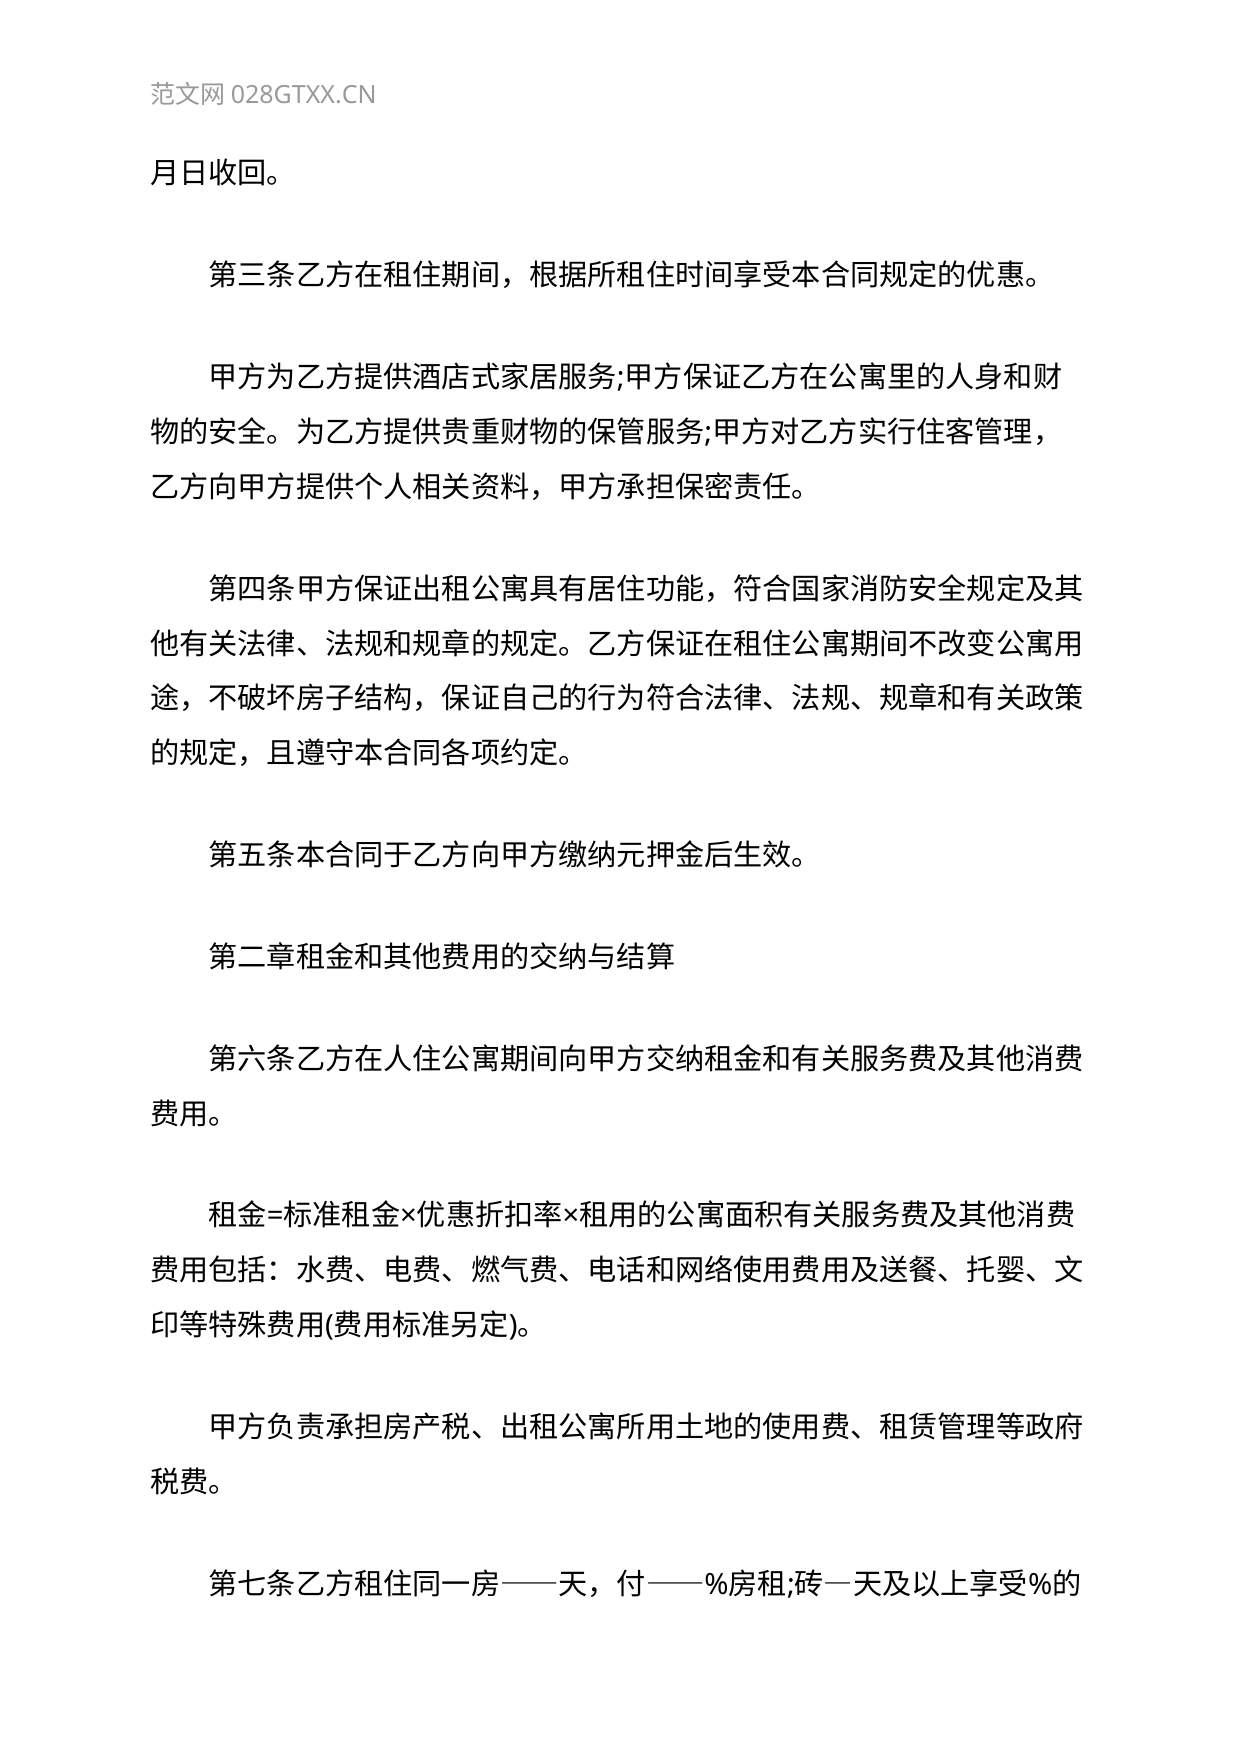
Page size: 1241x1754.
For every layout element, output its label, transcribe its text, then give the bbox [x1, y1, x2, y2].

text 甲方为乙方提供酒店式家居服务;甲方保证乙方在公寓里的人身和财物的安全。为乙方提供贵重财物的保管服务;甲方对乙方实行住客管理，乙方向甲方提供个人相关资料，甲方承担保密责任。 [150, 353, 1090, 506]
text 第六条乙方在人住公寓期间向甲方交纳租金和有关服务费及其他消费费用。 [150, 1035, 1090, 1132]
text 第三条乙方在租住期间，根据所租住时间享受本合同规定的优惠。 [150, 252, 1090, 294]
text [150, 1561, 1090, 1603]
text 第二章租金和其他费用的交纳与结算 [150, 933, 1090, 976]
text 甲方负责承担房产税、出租公寓所用土地的使用费、租赁管理等政府税费。 [150, 1404, 1090, 1501]
text 租金=标准租金×优惠折扣率×租用的公寓面积有关服务费及其他消费费用包括：水费、电费、燃气费、电话和网络使用费用及送餐、托婴、文印等特殊费用(费用标准另定)。 [150, 1192, 1090, 1344]
text 第五条本合同于乙方向甲方缴纳元押金后生效。 [150, 832, 1090, 874]
text 第四条甲方保证出租公寓具有居住功能，符合国家消防安全规定及其他有关法律、法规和规章的规定。乙方保证在租住公寓期间不改变公寓用途，不破坏房子结构，保证自己的行为符合法律、法规、规章和有关政策的规定，且遵守本合同各项约定。 [150, 565, 1090, 772]
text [150, 150, 1090, 192]
